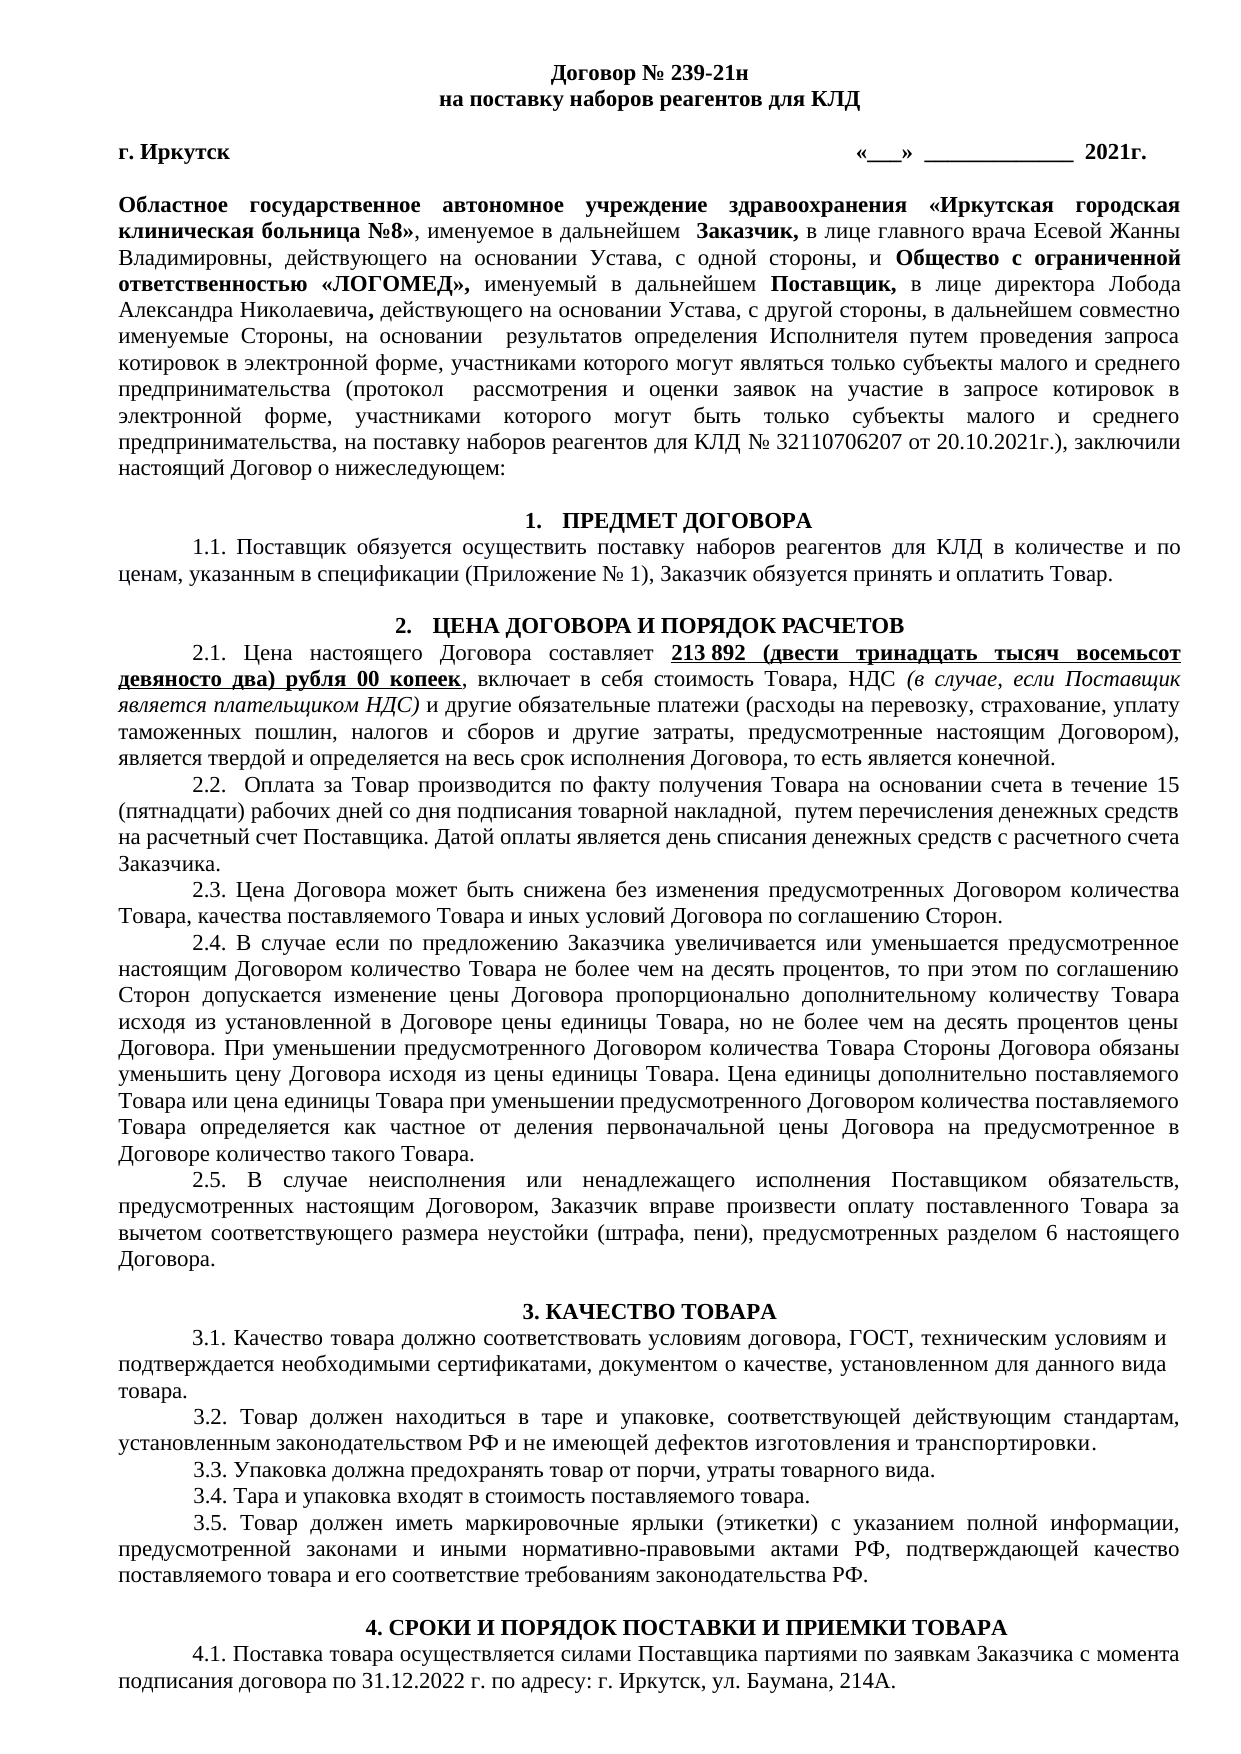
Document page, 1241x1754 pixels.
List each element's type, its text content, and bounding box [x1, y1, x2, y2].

text 3.4. Тара и упаковка входят в стоимость поставляемого товара. [118, 1482, 1181, 1508]
text 3.2. Товар должен находиться в таре и упаковке, соответствующей действующим стандартам, установленным законодательством РФ и не имеющей дефектов изготовления и транспортировки. [118, 1403, 1181, 1456]
text Областное государственное автономное учреждение здравоохранения «Иркутская городская клиническая больница №8», именуемое в дальнейшем Заказчик, в лице главного врача Есевой Жанны Владимировны, действующего на основании Устава, с одной стороны, и Общество с ограниченной ответственностью «ЛОГОМЕД», именуемый в дальнейшем Поставщик, в лице директора Лобода Александра Николаевича, действующего на основании Устава, с другой стороны, в дальнейшем совместно именуемые Стороны, на основании результатов определения Исполнителя путем проведения запроса котировок в электронной форме, участниками которого могут являться только субъекты малого и среднего предпринимательства (протокол рассмотрения и оценки заявок на участие в запросе котировок в электронной форме, участниками которого могут быть только субъекты малого и среднего предпринимательства, на поставку наборов реагентов для КЛД № 32110706207 от 20.10.2021г.), заключили настоящий Договор о нижеследующем: [118, 191, 1181, 481]
title Договор № 239-21н [118, 59, 1181, 85]
list Поставщик обязуется осуществить поставку наборов реагентов для КЛД в количестве и по ценам, указанным в спецификации (Приложение № 1), Заказчик обязуется принять и оплатить Товар. [118, 533, 1181, 586]
text г. Иркутск «___» _____________ 2021г. [118, 138, 1181, 164]
text 3.5. Товар должен иметь маркировочные ярлыки (этикетки) с указанием полной информации, предусмотренной законами и иными нормативно-правовыми актами РФ, подтверждающей качество поставляемого товара и его соответствие требованиям законодательства РФ. [118, 1508, 1181, 1588]
text на поставку наборов реагентов для КЛД [118, 85, 1181, 112]
text 3. КАЧЕСТВО ТОВАРА [118, 1298, 1181, 1324]
text 4.1. Поставка товара осуществляется силами Поставщика партиями по заявкам Заказчика с момента подписания договора по 31.12.2022 г. по адресу: г. Иркутск, ул. Баумана, 214А. [118, 1640, 1181, 1693]
list ПРЕДМЕТ ДОГОВОРА [156, 507, 1181, 533]
text 2.4. В случае если по предложению Заказчика увеличивается или уменьшается предусмотренное настоящим Договором количество Товара не более чем на десять процентов, то при этом по соглашению Сторон допускается изменение цены Договора пропорционально дополнительному количеству Товара исходя из установленной в Договоре цены единицы Товара, но не более чем на десять процентов цены Договора. При уменьшении предусмотренного Договором количества Товара Стороны Договора обязаны уменьшить цену Договора исходя из цены единицы Товара. Цена единицы дополнительно поставляемого Товара или цена единицы Товара при уменьшении предусмотренного Договором количества поставляемого Товара определяется как частное от деления первоначальной цены Договора на предусмотренное в Договоре количество такого Товара. [118, 929, 1181, 1166]
text 3.3. Упаковка должна предохранять товар от порчи, утраты товарного вида. [118, 1456, 1181, 1482]
subtitle ЦЕНА ДОГОВОРА И ПОРЯДОК РАСЧЕТОВ [118, 612, 1181, 639]
text 2.5. В случае неисполнения или ненадлежащего исполнения Поставщиком обязательств, предусмотренных настоящим Договором, Заказчик вправе произвести оплату поставленного Товара за вычетом соответствующего размера неустойки (штрафа, пени), предусмотренных разделом 6 настоящего Договора. [118, 1166, 1181, 1271]
text 4. СРОКИ И ПОРЯДОК ПОСТАВКИ И ПРИЕМКИ ТОВАРА [118, 1614, 1181, 1640]
text 2.2. Оплата за Товар производится по факту получения Товара на основании счета в течение 15 (пятнадцати) рабочих дней со дня подписания товарной накладной, путем перечисления денежных средств на расчетный счет Поставщика. Датой оплаты является день списания денежных средств с расчетного счета Заказчика. [118, 771, 1181, 876]
text 2.3. Цена Договора может быть снижена без изменения предусмотренных Договором количества Товара, качества поставляемого Товара и иных условий Договора по соглашению Сторон. [118, 876, 1181, 929]
text 2.1. Цена настоящего Договора составляет 213 892 (двести тринадцать тысяч восемьсот девяносто два) рубля 00 копеек, включает в себя стоимость Товара, НДС (в случае, если Поставщик является плательщиком НДС) и другие обязательные платежи (расходы на перевозку, страхование, уплату таможенных пошлин, налогов и сборов и другие затраты, предусмотренные настоящим Договором), является твердой и определяется на весь срок исполнения Договора, то есть является конечной. [118, 639, 1181, 771]
text 3.1. Качество товара должно соответствовать условиям договора, ГОСТ, техническим условиям и подтверждается необходимыми сертификатами, документом о качестве, установленном для данного вида товара. [118, 1324, 1168, 1403]
